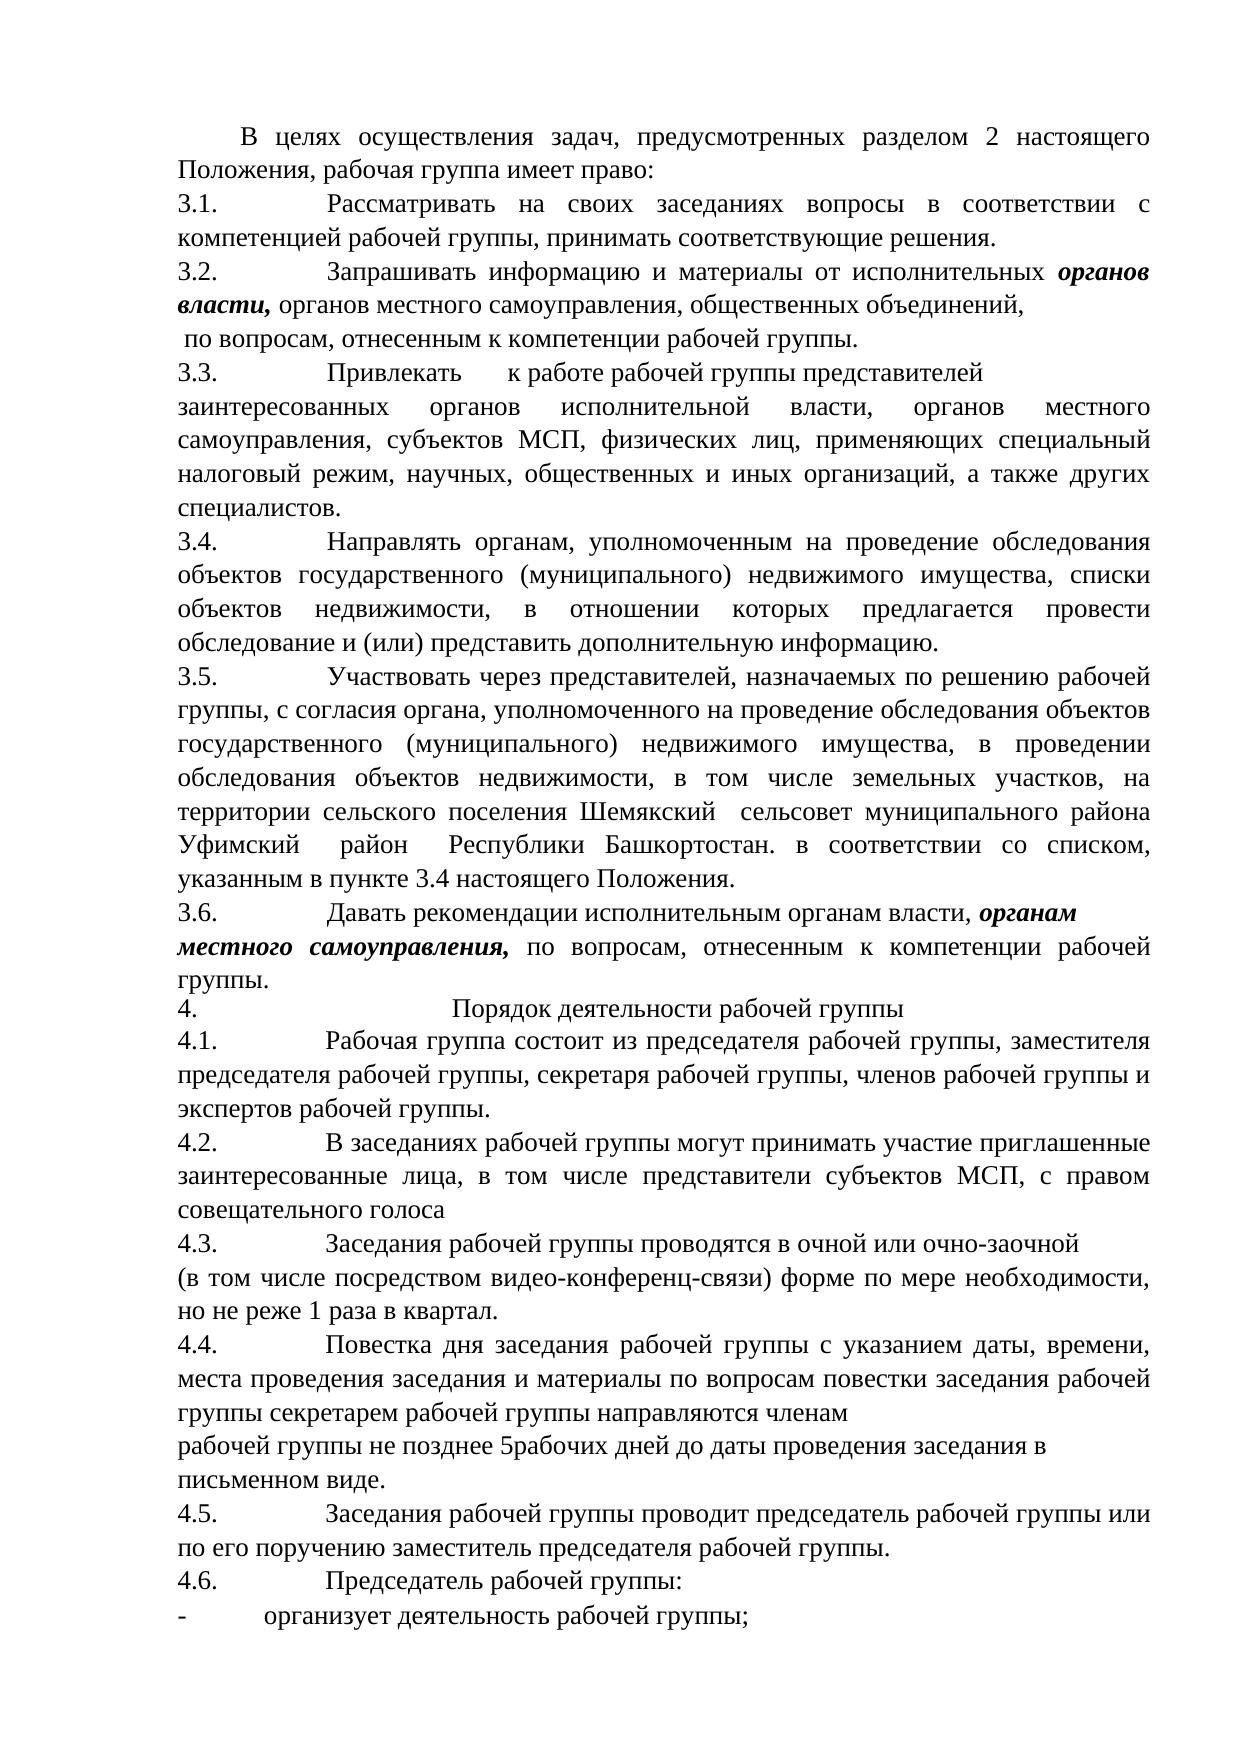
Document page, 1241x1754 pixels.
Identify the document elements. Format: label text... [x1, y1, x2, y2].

list Заседания рабочей группы проводятся в очной или очно-заочной [177, 1225, 1152, 1259]
list организует деятельность рабочей группы; [177, 1596, 1152, 1631]
list Давать рекомендации исполнительным органам власти, органам [177, 894, 1152, 928]
list Заседания рабочей группы проводит председатель рабочей группы или по его поручению заместитель председателя рабочей группы. [177, 1495, 1152, 1563]
list Направлять органам, уполномоченным на проведение обследования объектов государственного (муниципального) недвижимого имущества, списки объектов недвижимости, в отношении которых предлагается провести обследование и (или) представить дополнительную информацию. [177, 523, 1152, 658]
list Запрашивать информацию и материалы от исполнительных органов власти, органов местного самоуправления, общественных объединений, [177, 253, 1152, 321]
text (в том числе посредством видео-конференц-связи) форме по мере необходимости, но не реже 1 раза в квартал. [177, 1259, 1152, 1326]
list Рассматривать на своих заседаниях вопросы в соответствии с компетенцией рабочей группы, принимать соответствующие решения. [177, 186, 1152, 253]
list Рабочая группа состоит из председателя рабочей группы, заместителя председателя рабочей группы, секретаря рабочей группы, членов рабочей группы и экспертов рабочей группы. [177, 1023, 1152, 1124]
list Привлекать к работе рабочей группы представителей [177, 354, 1152, 388]
text заинтересованных органов исполнительной власти, органов местного самоуправления, субъектов МСП, физических лиц, применяющих специальный налоговый режим, научных, общественных и иных организаций, а также других специалистов. [177, 388, 1152, 523]
list В заседаниях рабочей группы могут принимать участие приглашенные заинтересованные лица, в том числе представители субъектов МСП, с правом совещательного голоса [177, 1124, 1152, 1225]
text рабочей группы не позднее 5рабочих дней до даты проведения заседания в [177, 1428, 1152, 1461]
text В целях осуществления задач, предусмотренных разделом 2 настоящего Положения, рабочая группа имеет право: [177, 118, 1152, 186]
text по вопросам, отнесенным к компетенции рабочей группы. [177, 321, 1152, 354]
list Повестка дня заседания рабочей группы с указанием даты, времени, места проведения заседания и материалы по вопросам повестки заседания рабочей группы секретарем рабочей группы направляются членам [177, 1326, 1152, 1428]
list Председатель рабочей группы: [177, 1563, 1152, 1596]
list Участвовать через представителей, назначаемых по решению рабочей группы, с согласия органа, уполномоченного на проведение обследования объектов государственного (муниципального) недвижимого имущества, в проведении обследования объектов недвижимости, в том числе земельных участков, на территории сельского поселения Шемякский сельсовет муниципального района Уфимский район Республики Башкортостан. в соответствии со списком, указанным в пункте 3.4 настоящего Положения. [177, 658, 1152, 894]
text местного самоуправления, по вопросам, отнесенным к компетенции рабочей группы. [177, 928, 1152, 996]
list Порядок деятельности рабочей группы [177, 996, 1152, 1023]
text письменном виде. [177, 1461, 1152, 1495]
